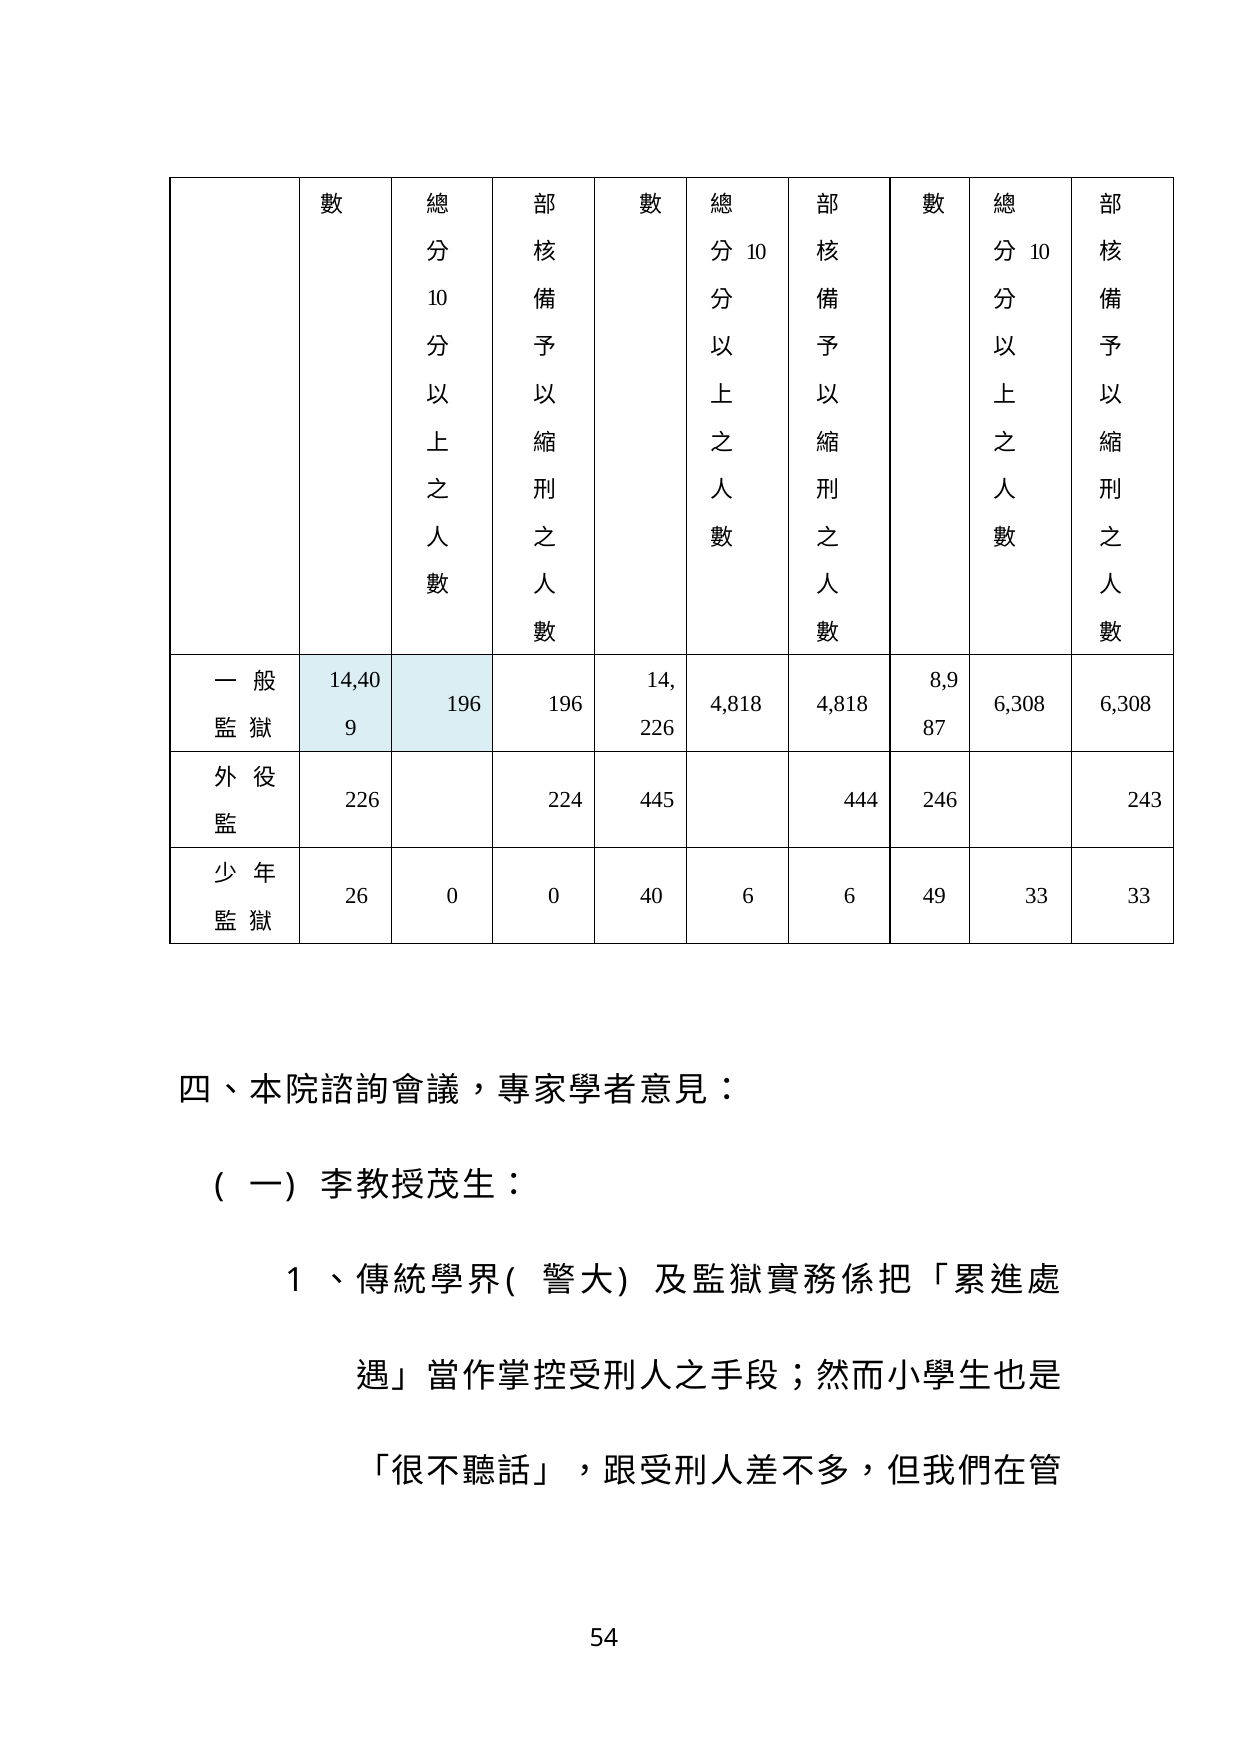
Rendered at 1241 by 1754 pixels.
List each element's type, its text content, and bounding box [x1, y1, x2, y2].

table_cell 6 [789, 848, 889, 943]
table_cell 49 [891, 848, 969, 943]
table_cell 6 [687, 848, 788, 943]
table_cell 受刑人總數 [891, 178, 969, 654]
table_cell [171, 178, 299, 654]
table_cell 4,818 [789, 655, 889, 751]
table_cell 受刑人總數 [595, 178, 686, 654]
table_cell 少年監獄 [171, 848, 299, 943]
table_cell 196 [493, 655, 594, 751]
table_cell 6,308 [970, 655, 1071, 751]
table_cell 4,818 [687, 655, 788, 751]
table_cell 243 [1072, 752, 1173, 847]
subtitle 李教授茂生： [214, 1134, 1064, 1230]
table_cell 8,987 [891, 655, 969, 751]
table_cell [970, 752, 1071, 847]
table_cell 14,226 [595, 655, 686, 751]
table_cell [687, 752, 788, 847]
table_cell 0 [493, 848, 594, 943]
table_cell 受刑人總數 [300, 178, 391, 654]
table_cell 226 [300, 752, 391, 847]
table_cell 33 [1072, 848, 1173, 943]
table_cell 40 [595, 848, 686, 943]
table_cell 33 [970, 848, 1071, 943]
table_cell 246 [891, 752, 969, 847]
table_cell 一般監獄 [171, 655, 299, 751]
subtitle 本院諮詢會議，專家學者意見： [179, 1039, 1064, 1134]
table_cell 224 [493, 752, 594, 847]
table_cell 444 [789, 752, 889, 847]
table_cell 445 [595, 752, 686, 847]
table_cell 外役監 [171, 752, 299, 847]
table_cell [392, 752, 492, 847]
table_cell 當月成績總分10分以上之人數 [687, 178, 788, 654]
table_cell 14,409 [300, 655, 391, 751]
table_cell 報送法務部核備予以縮刑之人數 [1072, 178, 1173, 654]
table_cell 報送法務部核備予以縮刑之人數 [789, 178, 889, 654]
table_cell 當月成績總分10分以上之人數 [970, 178, 1071, 654]
table_cell 196 [392, 655, 492, 751]
table_cell 6,308 [1072, 655, 1173, 751]
table_cell 當月成績總分10分以上之人數 [392, 178, 492, 654]
table_cell 0 [392, 848, 492, 943]
table_cell 報送法務部核備予以縮刑之人數 [493, 178, 594, 654]
table_cell 26 [300, 848, 391, 943]
